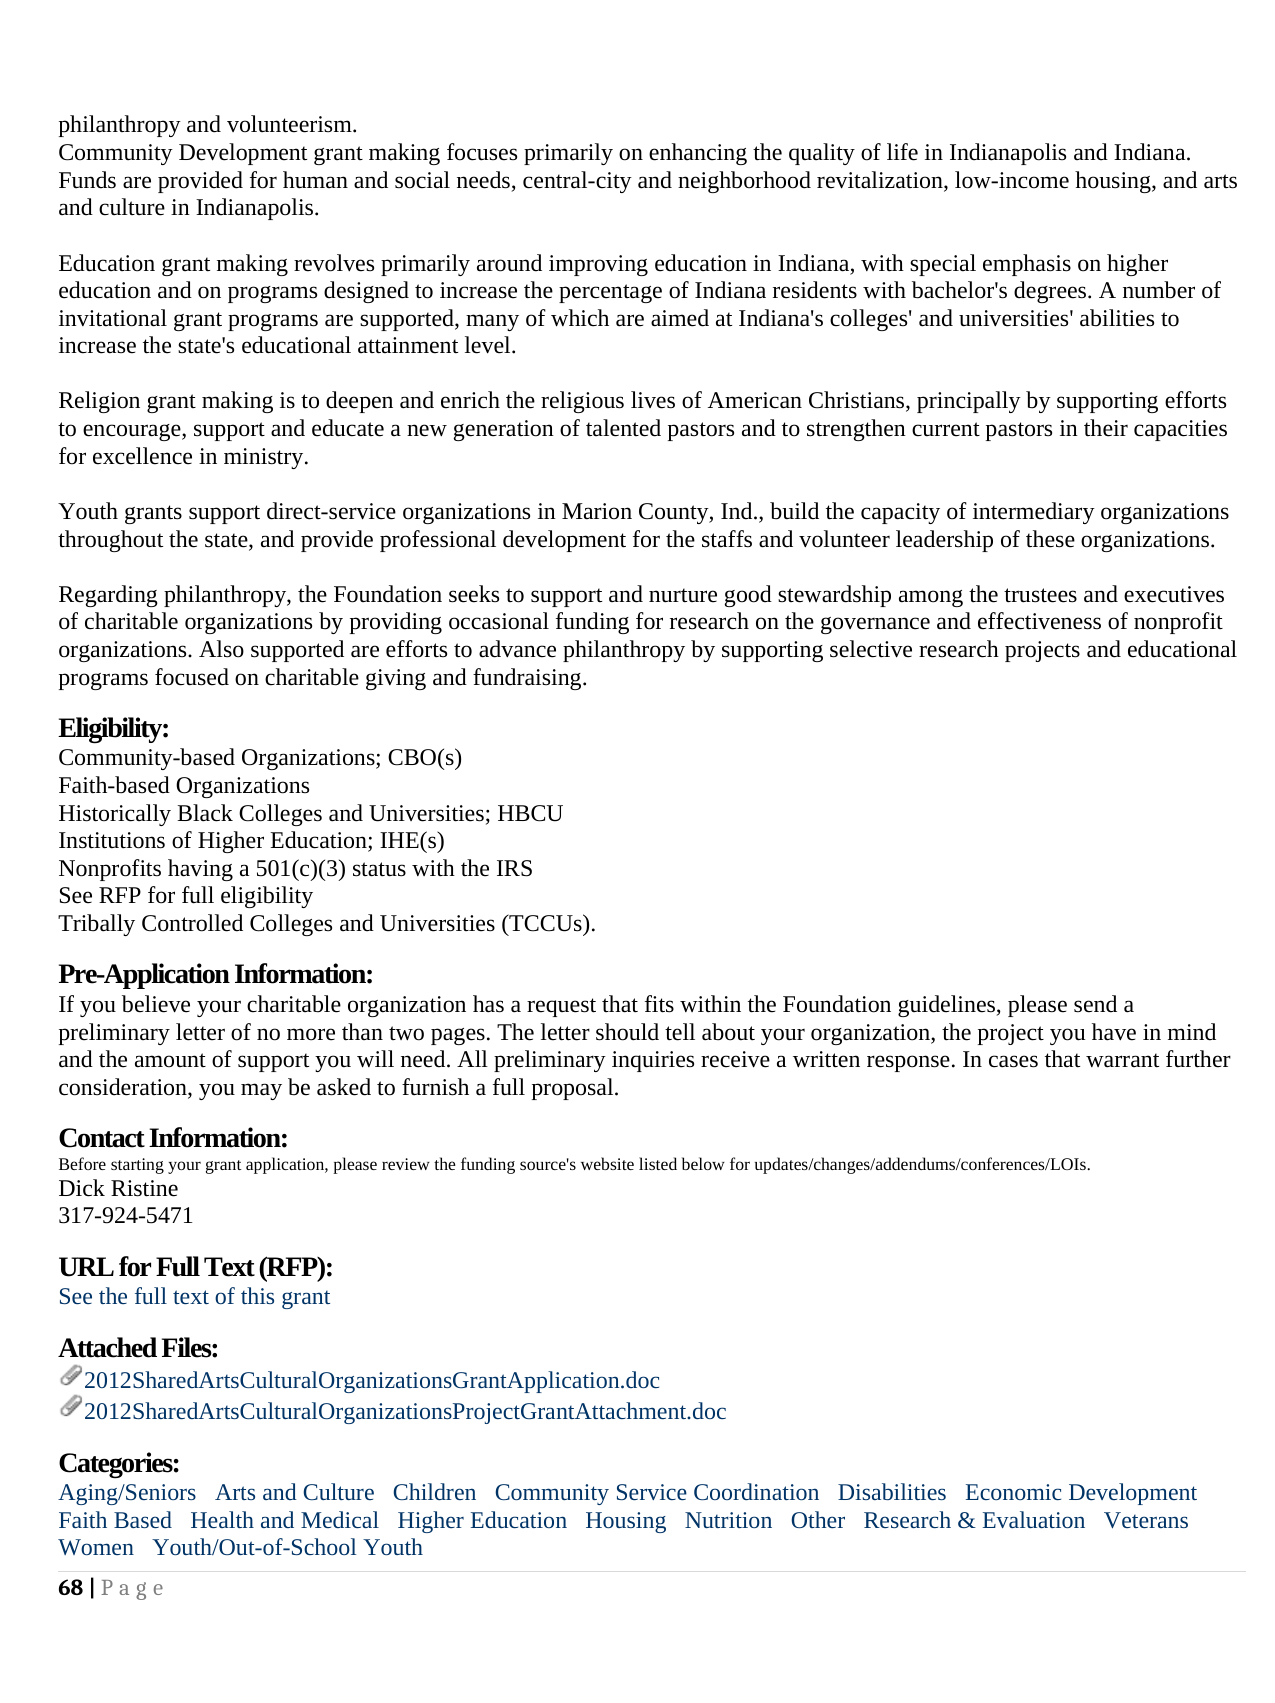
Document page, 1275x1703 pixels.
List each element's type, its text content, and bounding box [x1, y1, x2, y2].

text Before starting your grant application, please review the funding source's website listed below for updates/changes/addendums/conferences/LOIs. [58, 1153, 1246, 1174]
picture [58, 1394, 84, 1420]
text Attached Files: [58, 1331, 1246, 1363]
text Community-based Organizations; CBO(s) Faith-based Organizations Historically Black Colleges and Universities; HBCU Institutions of Higher Education; IHE(s) Nonprofits having a 501(c)(3) status with the IRS See RFP for full eligibility Tribally Controlled Colleges and Universities (TCCUs). [58, 743, 1246, 937]
text Categories: [58, 1446, 1246, 1478]
text URL for Full Text (RFP): [58, 1250, 1246, 1282]
text Eligibility: [58, 711, 1246, 743]
text Contact Information: [58, 1121, 1246, 1153]
text If you believe your charitable organization has a request that fits within the Foundation guidelines, please send a preliminary letter of no more than two pages. The letter should tell about your organization, the project you have in mind and the amount of support you will need. All preliminary inquiries receive a written response. In cases that warrant further consideration, you may be asked to furnish a full proposal. [58, 990, 1246, 1100]
text Dick Ristine 317-924-5471 [58, 1174, 1246, 1229]
text Pre-Application Information: [58, 957, 1246, 990]
text See the full text of this grant [58, 1282, 1246, 1310]
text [58, 111, 1246, 690]
text Aging/Seniors Arts and Culture Children Community Service Coordination Disabilities Economic Development Faith Based Health and Medical Higher Education Housing Nutrition Other Research & Evaluation Veterans Women Youth/Out-of-School Youth [58, 1478, 1246, 1561]
picture [58, 1363, 84, 1389]
text 2012SharedArtsCulturalOrganizationsProjectGrantAttachment.doc [58, 1394, 1246, 1425]
text 2012SharedArtsCulturalOrganizationsGrantApplication.doc [58, 1363, 1246, 1394]
